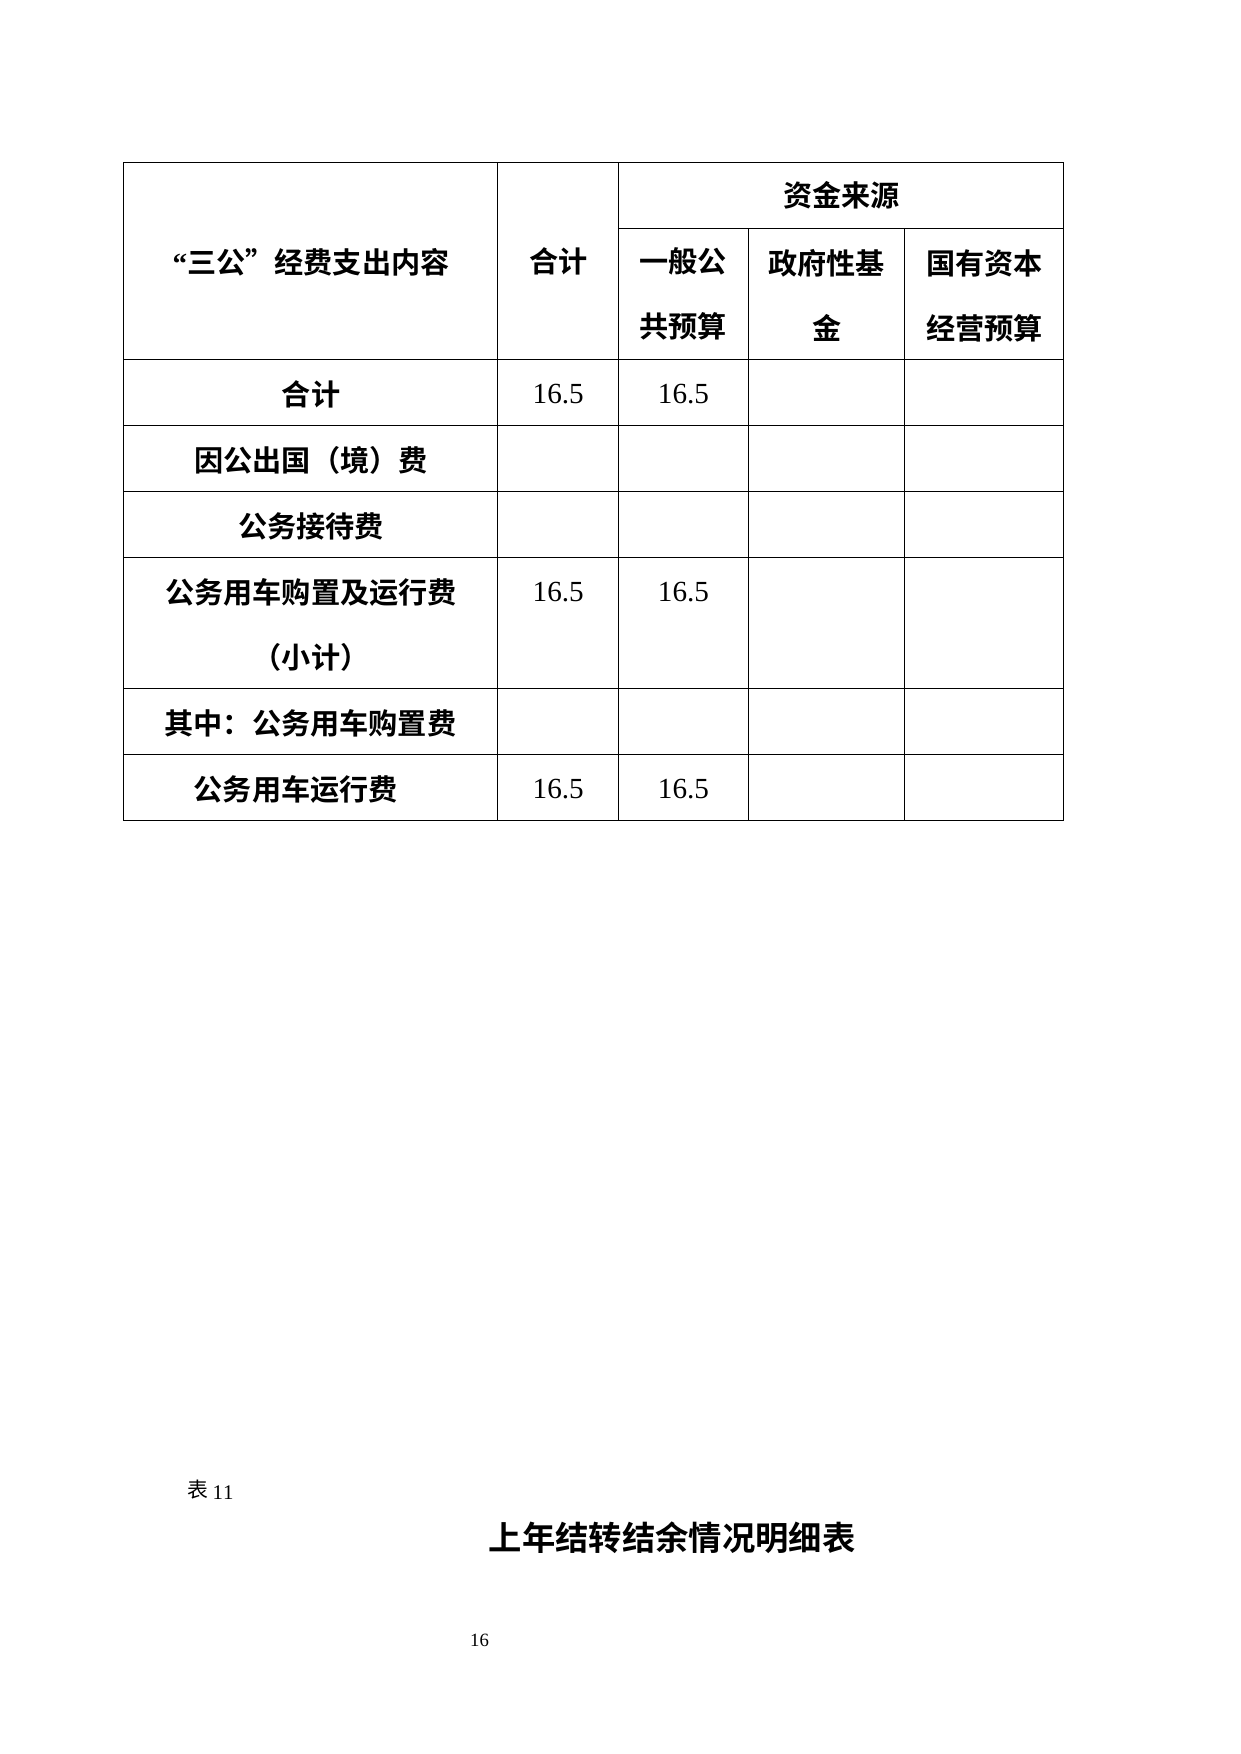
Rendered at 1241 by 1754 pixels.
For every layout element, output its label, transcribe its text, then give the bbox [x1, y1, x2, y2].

table_cell [498, 426, 618, 491]
table_cell [749, 755, 904, 820]
table_cell 16.5 [619, 755, 748, 820]
table_cell [905, 689, 1063, 754]
table_cell [498, 689, 618, 754]
table_cell 公务用车运行费 [124, 755, 497, 820]
table_header “三公”经费支出内容 [124, 163, 497, 359]
table_cell 合计 [124, 360, 497, 425]
table_cell [749, 689, 904, 754]
table_cell 16.5 [619, 360, 748, 425]
table_cell [905, 558, 1063, 688]
table_cell 16.5 [498, 558, 618, 688]
table_cell [619, 426, 748, 491]
table_cell 一般公共预算 [619, 229, 748, 359]
table_cell [749, 492, 904, 557]
table_cell [905, 755, 1063, 820]
table_header 合计 [498, 163, 618, 359]
table_cell [749, 558, 904, 688]
table_cell [619, 492, 748, 557]
table_cell 其中：公务用车购置费 [124, 689, 497, 754]
table_cell 公务接待费 [124, 492, 497, 557]
table_cell 16.5 [498, 755, 618, 820]
table_cell [749, 426, 904, 491]
table_cell 政府性基金 [749, 229, 904, 359]
table_cell [905, 360, 1063, 425]
table_cell 公务用车购置及运行费 （小计） [124, 558, 497, 688]
text 表11 [187, 1471, 1053, 1504]
text 上年结转结余情况明细表 [187, 1504, 1053, 1569]
table_cell 因公出国（境）费 [124, 426, 497, 491]
table_header 资金来源 [619, 163, 1063, 228]
table_cell 16.5 [498, 360, 618, 425]
table_cell [498, 492, 618, 557]
table_cell [749, 360, 904, 425]
table_cell [905, 426, 1063, 491]
table_cell [905, 492, 1063, 557]
table_cell 国有资本经营预算 [905, 229, 1063, 359]
table_cell [619, 689, 748, 754]
table_cell 16.5 [619, 558, 748, 688]
